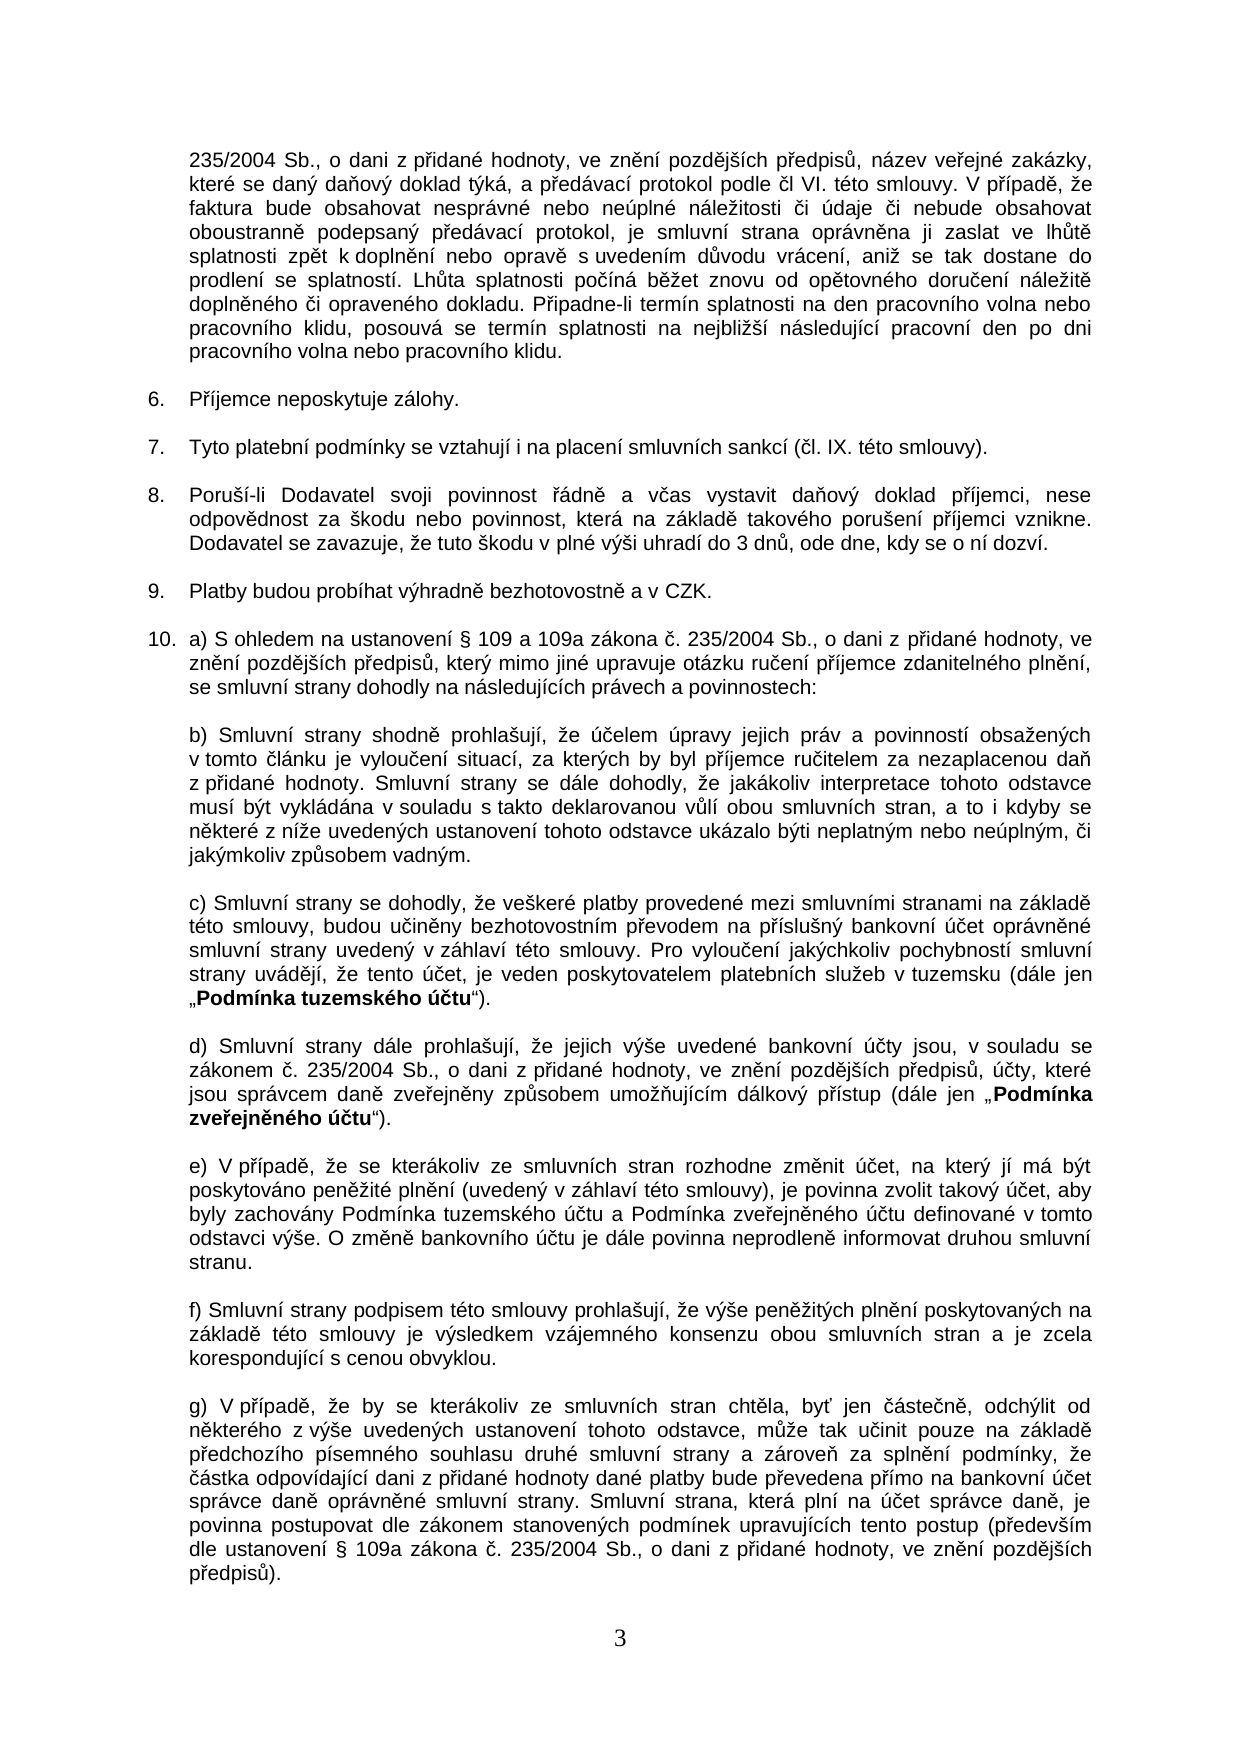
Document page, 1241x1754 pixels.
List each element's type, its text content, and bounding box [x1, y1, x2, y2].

list Tyto platební podmínky se vztahují i na placení smluvních sankcí (čl. IX. této smlouvy). [148, 435, 1093, 459]
text c) Smluvní strany se dohodly, že veškeré platby provedené mezi smluvními stranami na základě této smlouvy, budou učiněny bezhotovostním převodem na příslušný bankovní účet oprávněné smluvní strany uvedený v záhlaví této smlouvy. Pro vyloučení jakýchkoliv pochybností smluvní strany uvádějí, že tento účet, je veden poskytovatelem platebních služeb v tuzemsku (dále jen „Podmínka tuzemského účtu“). [189, 890, 1093, 1010]
text e) V případě, že se kterákoliv ze smluvních stran rozhodne změnit účet, na který jí má být poskytováno peněžité plnění (uvedený v záhlaví této smlouvy), je povinna zvolit takový účet, aby byly zachovány Podmínka tuzemského účtu a Podmínka zveřejněného účtu definované v tomto odstavci výše. O změně bankovního účtu je dále povinna neprodleně informovat druhou smluvní stranu. [189, 1154, 1093, 1274]
list a) S ohledem na ustanovení § 109 a 109a zákona č. 235/2004 Sb., o dani z přidané hodnoty, ve znění pozdějších předpisů, který mimo jiné upravuje otázku ručení příjemce zdanitelného plnění, se smluvní strany dohodly na následujících právech a povinnostech: [148, 627, 1093, 699]
list Poruší-li Dodavatel svoji povinnost řádně a včas vystavit daňový doklad příjemci, nese odpovědnost za škodu nebo povinnost, která na základě takového porušení příjemci vznikne. Dodavatel se zavazuje, že tuto škodu v plné výši uhradí do 3 dnů, ode dne, kdy se o ní dozví. [148, 483, 1093, 555]
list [148, 148, 1093, 363]
text b) Smluvní strany shodně prohlašují, že účelem úpravy jejich práv a povinností obsažených v tomto článku je vyloučení situací, za kterých by byl příjemce ručitelem za nezaplacenou daň z přidané hodnoty. Smluvní strany se dále dohodly, že jakákoliv interpretace tohoto odstavce musí být vykládána v souladu s takto deklarovanou vůlí obou smluvních stran, a to i kdyby se některé z níže uvedených ustanovení tohoto odstavce ukázalo býti neplatným nebo neúplným, či jakýmkoliv způsobem vadným. [189, 723, 1093, 866]
list Platby budou probíhat výhradně bezhotovostně a v CZK. [148, 579, 1093, 603]
list Příjemce neposkytuje zálohy. [148, 387, 1093, 411]
text d) Smluvní strany dále prohlašují, že jejich výše uvedené bankovní účty jsou, v souladu se zákonem č. 235/2004 Sb., o dani z přidané hodnoty, ve znění pozdějších předpisů, účty, které jsou správcem daně zveřejněny způsobem umožňujícím dálkový přístup (dále jen „Podmínka zveřejněného účtu“). [189, 1034, 1093, 1130]
text g) V případě, že by se kterákoliv ze smluvních stran chtěla, byť jen částečně, odchýlit od některého z výše uvedených ustanovení tohoto odstavce, může tak učinit pouze na základě předchozího písemného souhlasu druhé smluvní strany a zároveň za splnění podmínky, že částka odpovídající dani z přidané hodnoty dané platby bude převedena přímo na bankovní účet správce daně oprávněné smluvní strany. Smluvní strana, která plní na účet správce daně, je povinna postupovat dle zákonem stanovených podmínek upravujících tento postup (především dle ustanovení § 109a zákona č. 235/2004 Sb., o dani z přidané hodnoty, ve znění pozdějších předpisů). [189, 1393, 1093, 1585]
text f) Smluvní strany podpisem této smlouvy prohlašují, že výše peněžitých plnění poskytovaných na základě této smlouvy je výsledkem vzájemného konsenzu obou smluvních stran a je zcela korespondující s cenou obvyklou. [189, 1298, 1093, 1369]
